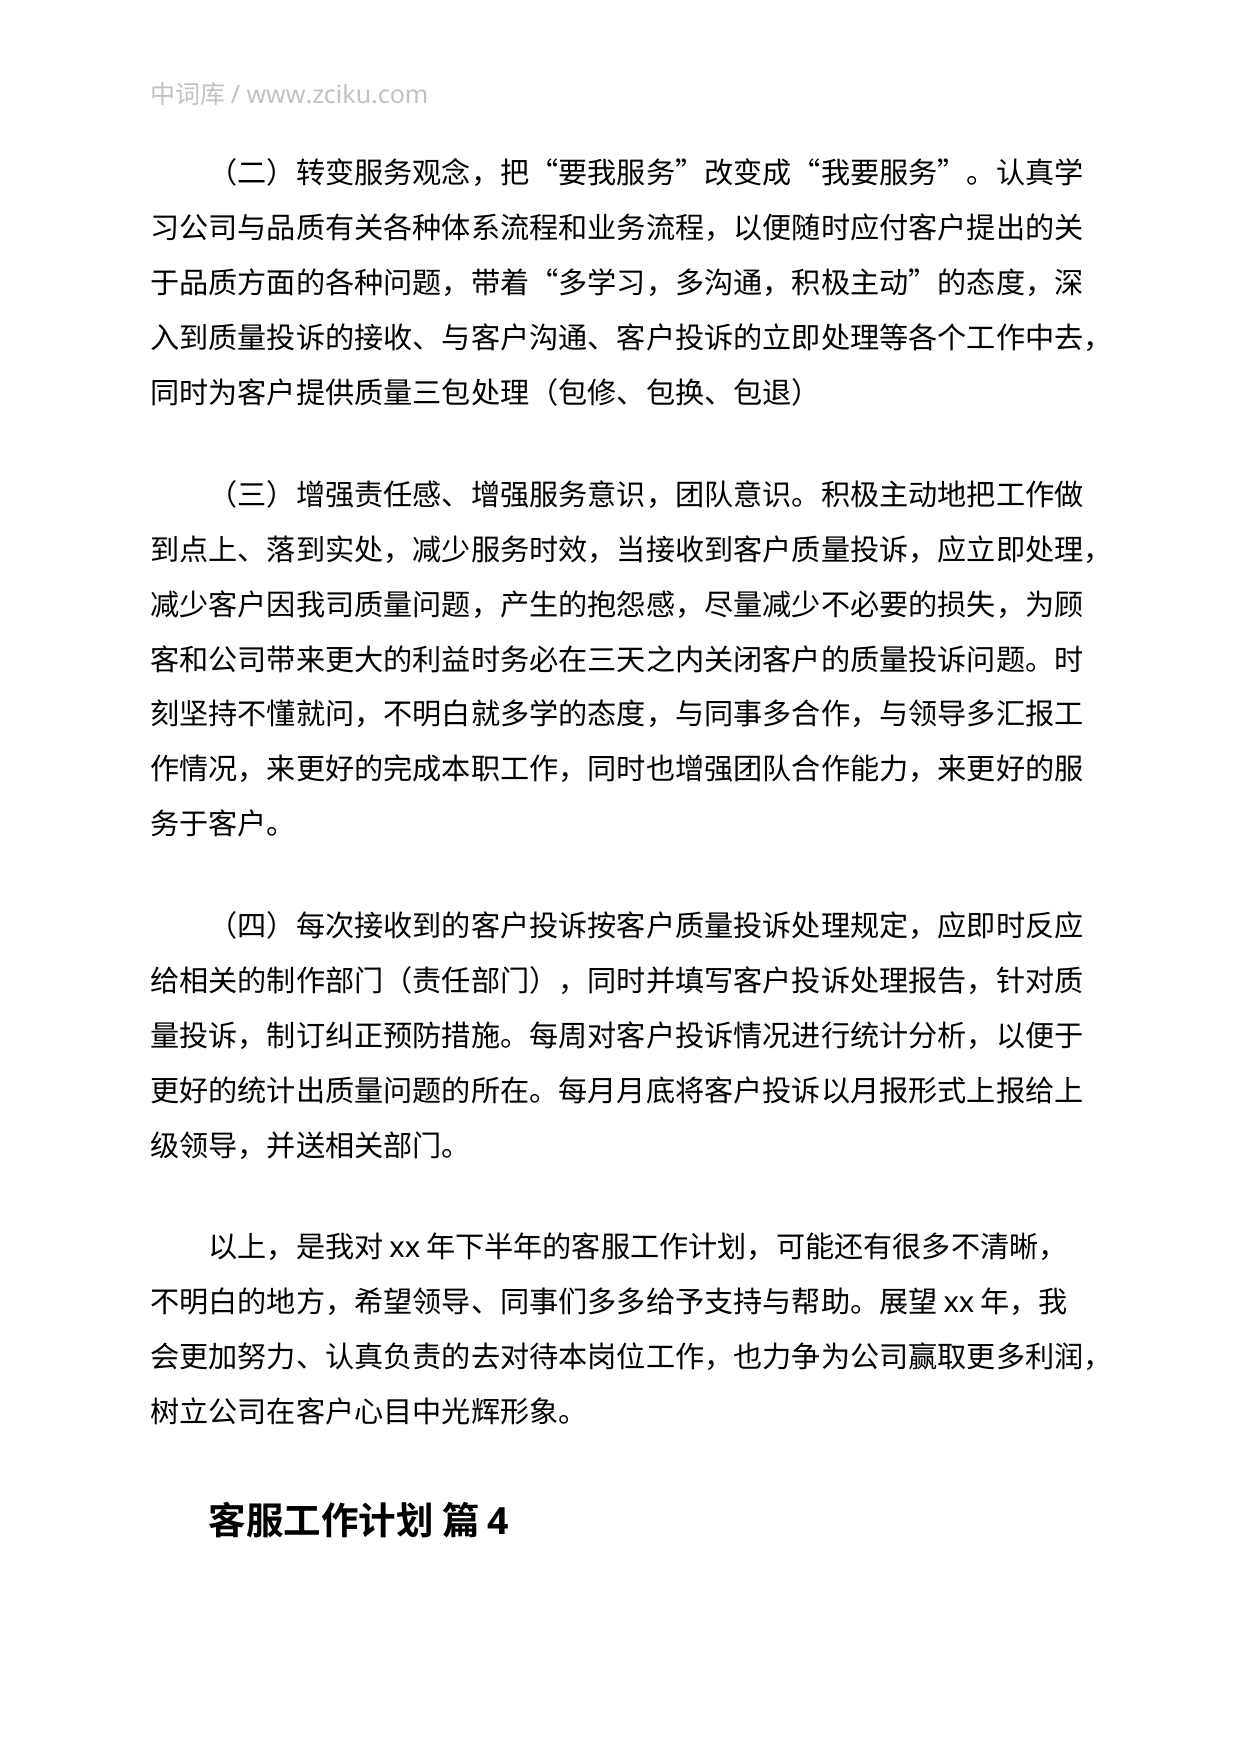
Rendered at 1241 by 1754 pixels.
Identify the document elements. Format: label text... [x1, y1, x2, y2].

text （四）每次接收到的客户投诉按客户质量投诉处理规定，应即时反应给相关的制作部门（责任部门），同时并填写客户投诉处理报告，针对质量投诉，制订纠正预防措施。每周对客户投诉情况进行统计分析，以便于更好的统计出质量问题的所在。每月月底将客户投诉以月报形式上报给上级领导，并送相关部门。 [150, 902, 1090, 1164]
text 客服工作计划 篇4 [150, 1491, 1090, 1545]
text 以上，是我对xx年下半年的客服工作计划，可能还有很多不清晰，不明白的地方，希望领导、同事们多多给予支持与帮助。展望xx年，我会更加努力、认真负责的去对待本岗位工作，也力争为公司赢取更多利润，树立公司在客户心目中光辉形象。 [150, 1224, 1090, 1431]
text （二）转变服务观念，把“要我服务”改变成“我要服务”。认真学习公司与品质有关各种体系流程和业务流程，以便随时应付客户提出的关于品质方面的各种问题，带着“多学习，多沟通，积极主动”的态度，深入到质量投诉的接收、与客户沟通、客户投诉的立即处理等各个工作中去，同时为客户提供质量三包处理（包修、包换、包退） [150, 150, 1090, 412]
text （三）增强责任感、增强服务意识，团队意识。积极主动地把工作做到点上、落到实处，减少服务时效，当接收到客户质量投诉，应立即处理，减少客户因我司质量问题，产生的抱怨感，尽量减少不必要的损失，为顾客和公司带来更大的利益时务必在三天之内关闭客户的质量投诉问题。时刻坚持不懂就问，不明白就多学的态度，与同事多合作，与领导多汇报工作情况，来更好的完成本职工作，同时也增强团队合作能力，来更好的服务于客户。 [150, 471, 1090, 843]
